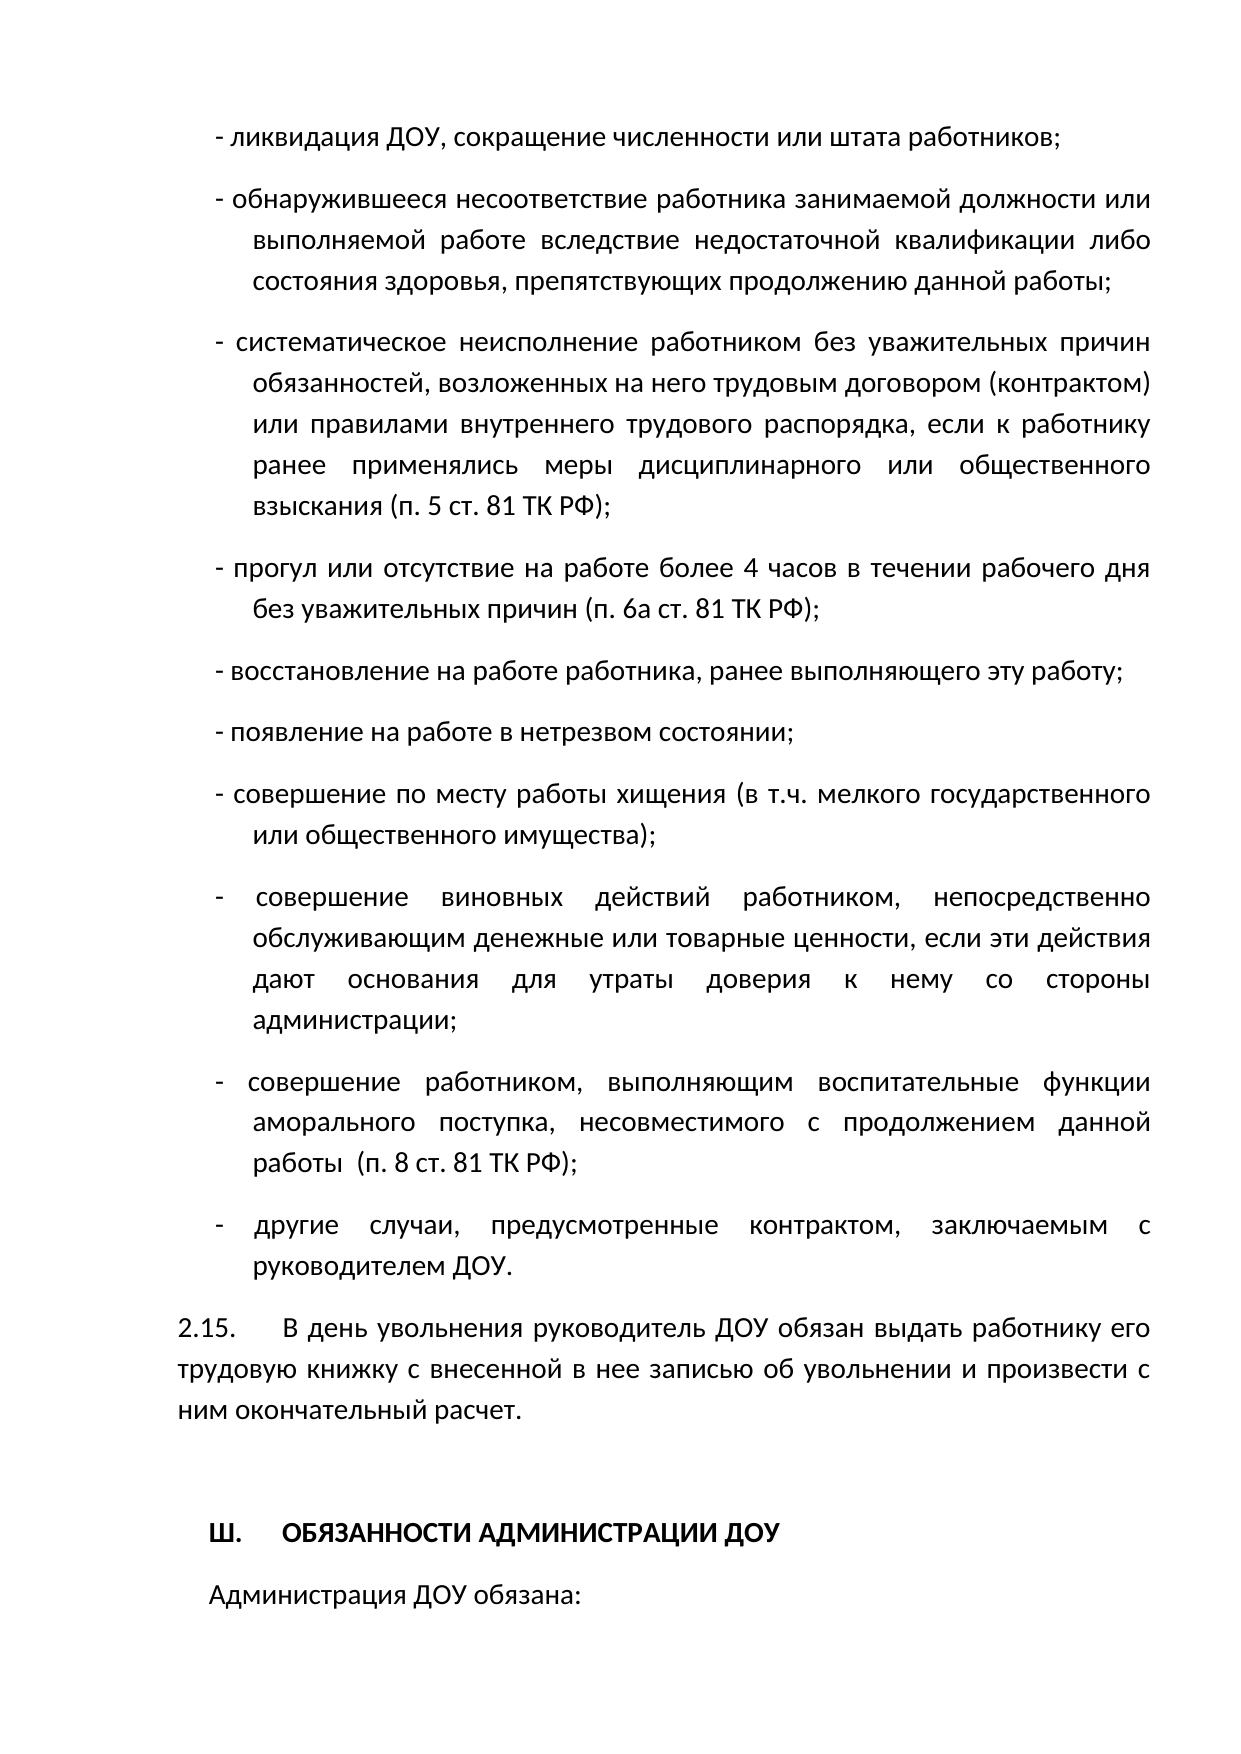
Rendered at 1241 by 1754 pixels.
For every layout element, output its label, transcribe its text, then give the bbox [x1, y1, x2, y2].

text - другие случаи, предусмотренные контрактом, заключаемым с руководителем ДОУ. [215, 1206, 1152, 1283]
text - обнаружившееся несоответствие работника занимаемой должности или выполняемой работе вследствие недостаточной квалификации либо состояния здоровья, препятствующих продолжению данной работы; [215, 180, 1152, 297]
text - совершение работником, выполняющим воспитательные функции аморального поступка, несовместимого с продолжением данной работы (п. 8 ст. 81 ТК РФ); [215, 1063, 1152, 1180]
text Ш. ОБЯЗАННОСТИ АДМИНИСТРАЦИИ ДОУ [177, 1514, 1152, 1550]
text - совершение виновных действий работником, непосредственно обслуживающим денежные или товарные ценности, если эти действия дают основания для утраты доверия к нему со стороны администрации; [215, 878, 1152, 1036]
text - совершение по месту работы хищения (в т.ч. мелкого государственного или общественного имущества); [215, 775, 1152, 852]
text 2.15. В день увольнения руководитель ДОУ обязан выдать работнику его трудовую книжку с внесенной в нее записью об увольнении и произвести с ним окончательный расчет. [177, 1309, 1152, 1426]
text - систематическое неисполнение работником без уважительных причин обязанностей, возложенных на него трудовым договором (контрактом) или правилами внутреннего трудового распорядка, если к работнику ранее применялись меры дисциплинарного или общественного взыскания (п. 5 ст. 81 ТК РФ); [215, 323, 1152, 523]
text - прогул или отсутствие на работе более 4 часов в течении рабочего дня без уважительных причин (п. 6а ст. 81 ТК РФ); [215, 549, 1152, 626]
text - появление на работе в нетрезвом состоянии; [215, 713, 1152, 749]
text - ликвидация ДОУ, сокращение численности или штата работников; [215, 118, 1152, 154]
text - восстановление на работе работника, ранее выполняющего эту работу; [215, 652, 1152, 687]
text Администрация ДОУ обязана: [177, 1576, 1152, 1612]
